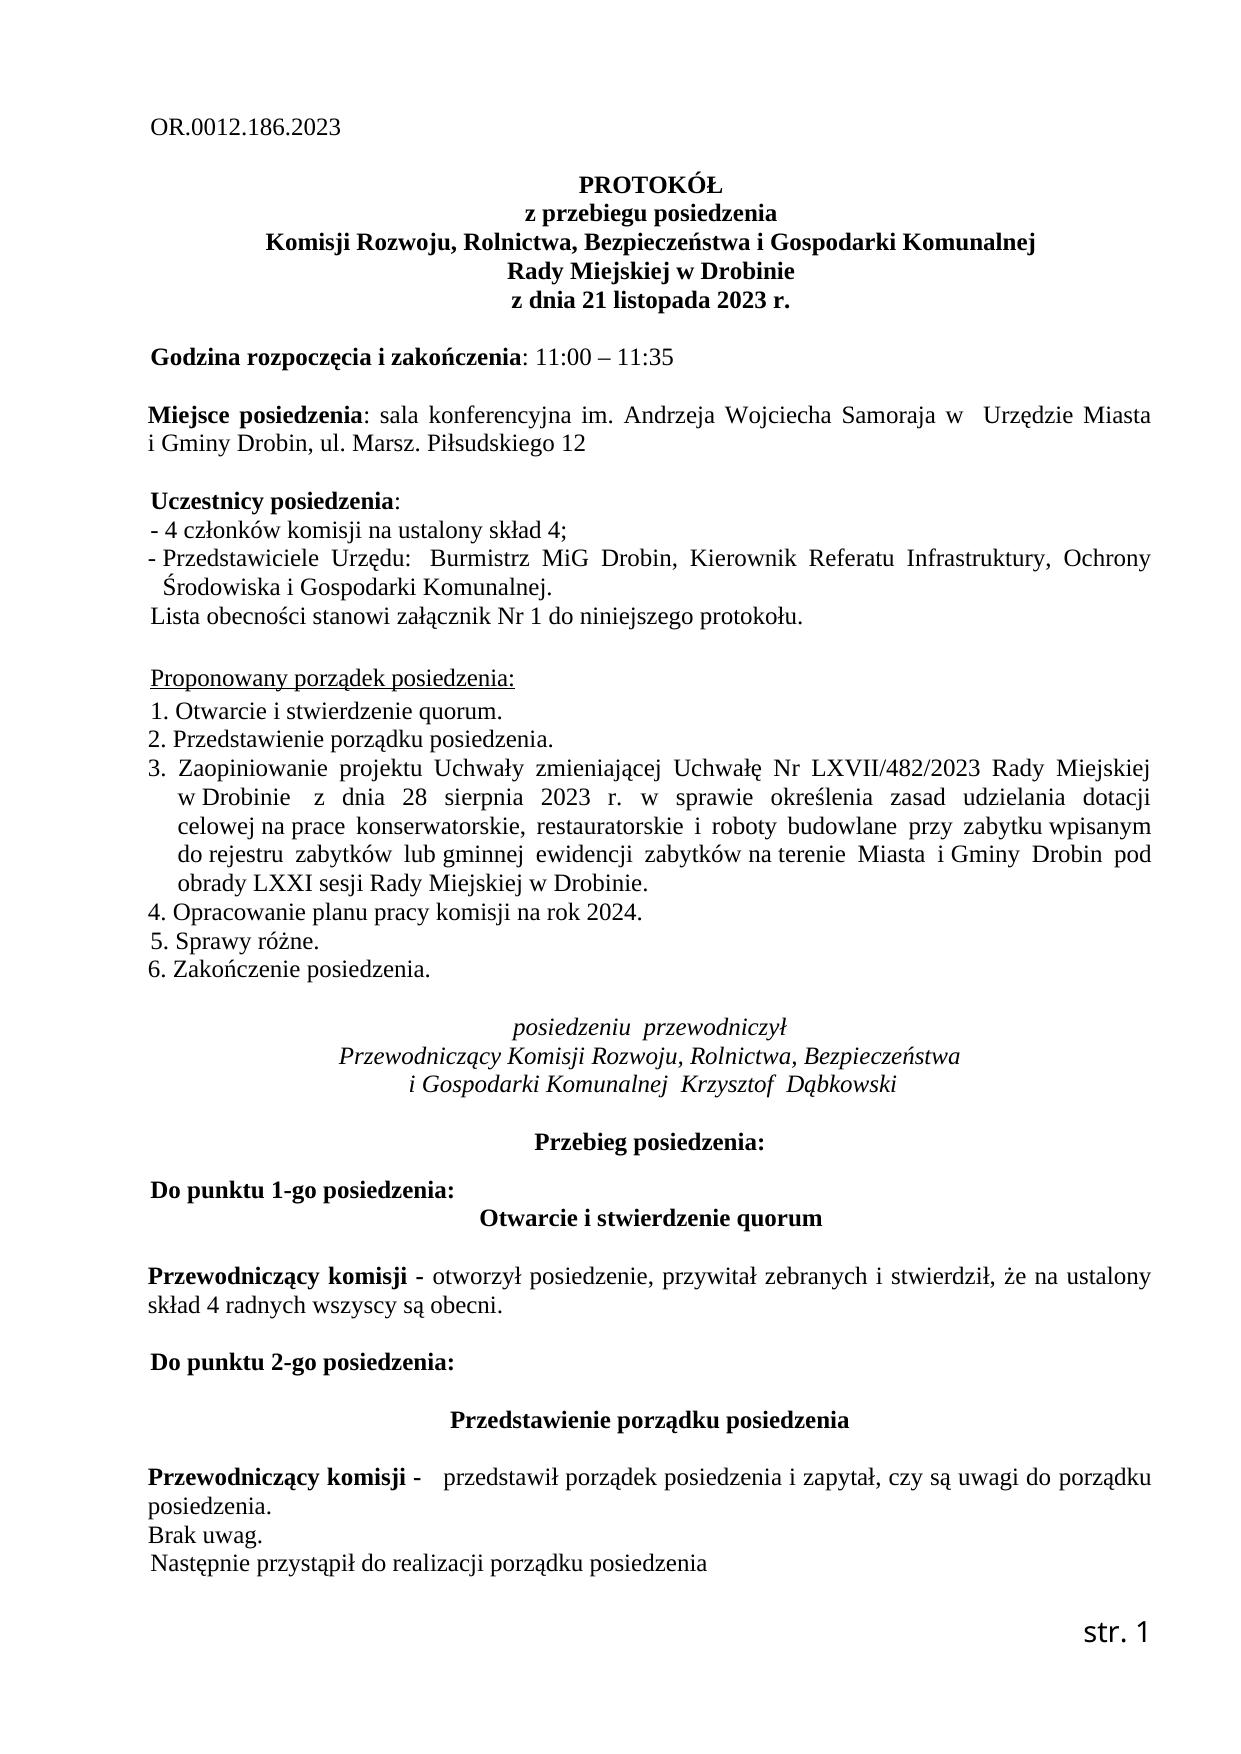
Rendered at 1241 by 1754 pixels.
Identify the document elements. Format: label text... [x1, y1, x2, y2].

text 5. Sprawy różne. [150, 926, 1152, 954]
text - 4 członków komisji na ustalony skład 4; [150, 515, 1152, 543]
text - Przedstawiciele Urzędu: Burmistrz MiG Drobin, Kierownik Referatu Infrastruktury, Ochrony Środowiska i Gospodarki Komunalnej. [148, 543, 1152, 601]
text Uczestnicy posiedzenia: [150, 486, 1152, 515]
text 3. Zaopiniowanie projektu Uchwały zmieniającej Uchwałę Nr LXVII/482/2023 Rady Miejskiej w Drobinie z dnia 28 sierpnia 2023 r. w sprawie określenia zasad udzielania dotacji celowej na prace konserwatorskie, restauratorskie i roboty budowlane przy zabytku wpisanym do rejestru zabytków lub gminnej ewidencji zabytków na terenie Miasta i Gminy Drobin pod obrady LXXI sesji Rady Miejskiej w Drobinie. [148, 753, 1152, 897]
list i Gospodarki Komunalnej Krzysztof Dąbkowski [148, 1069, 1152, 1098]
text Miejsce posiedzenia: sala konferencyjna im. Andrzeja Wojciecha Samoraja w Urzędzie Miasta i Gminy Drobin, ul. Marsz. Piłsudskiego 12 [148, 400, 1152, 457]
text Rady Miejskiej w Drobinie [150, 256, 1152, 285]
text 4. Opracowanie planu pracy komisji na rok 2024. [148, 897, 1152, 926]
text Komisji Rozwoju, Rolnictwa, Bezpieczeństwa i Gospodarki Komunalnej [150, 227, 1152, 256]
text z dnia 21 listopada 2023 r. [150, 285, 1152, 313]
text OR.0012.186.2023 [150, 112, 1152, 141]
text Przebieg posiedzenia: [148, 1127, 1152, 1156]
text z przebiegu posiedzenia [150, 198, 1152, 227]
text Lista obecności stanowi załącznik Nr 1 do niniejszego protokołu. [150, 601, 1152, 630]
text 1. Otwarcie i stwierdzenie quorum. [150, 696, 1152, 724]
text Godzina rozpoczęcia i zakończenia: 11:00 – 11:35 [150, 342, 1152, 371]
text Przewodniczący komisji - otworzył posiedzenie, przywitał zebranych i stwierdził, że na ustalony skład 4 radnych wszyscy są obecni. [148, 1261, 1152, 1318]
text Do punktu 2-go posiedzenia: [150, 1347, 1152, 1376]
text 6. Zakończenie posiedzenia. [148, 954, 1152, 983]
text Przewodniczący komisji - przedstawił porządek posiedzenia i zapytał, czy są uwagi do porządku posiedzenia. [148, 1462, 1152, 1520]
text Następnie przystąpił do realizacji porządku posiedzenia [150, 1548, 1152, 1577]
list Przedstawienie porządku posiedzenia [148, 1405, 1152, 1433]
list Przewodniczący Komisji Rozwoju, Rolnictwa, Bezpieczeństwa [148, 1041, 1152, 1069]
text PROTOKÓŁ [150, 170, 1152, 198]
list posiedzeniu przewodniczył [148, 1012, 1152, 1041]
list 2. Przedstawienie porządku posiedzenia. [148, 724, 1152, 753]
text Brak uwag. [148, 1520, 1152, 1548]
text Otwarcie i stwierdzenie quorum [150, 1203, 1152, 1232]
text Do punktu 1-go posiedzenia: [150, 1175, 1152, 1203]
text Proponowany porządek posiedzenia: [150, 663, 1152, 691]
